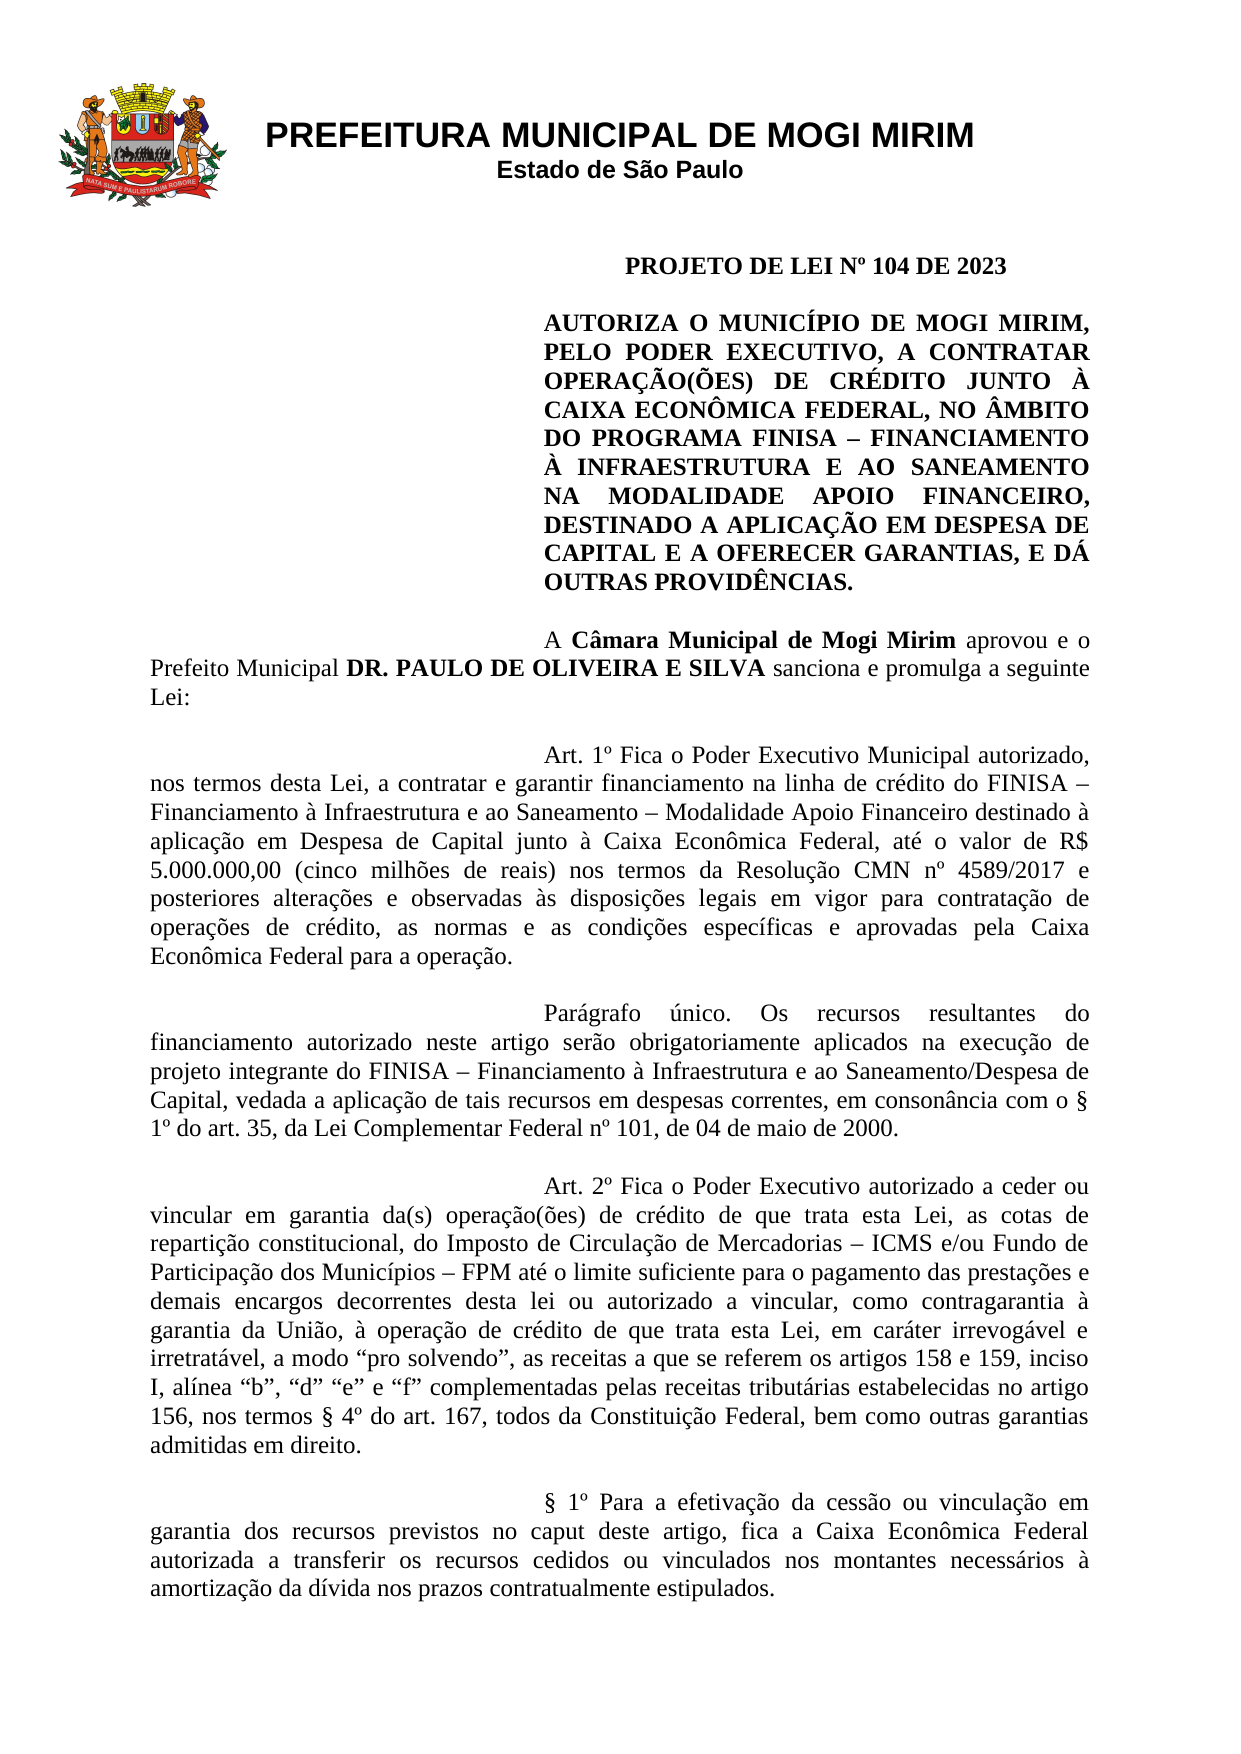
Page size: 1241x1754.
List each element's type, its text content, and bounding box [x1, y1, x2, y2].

text § 1º Para a efetivação da cessão ou vinculação em garantia dos recursos previstos no caput deste artigo, fica a Caixa Econômica Federal autorizada a transferir os recursos cedidos ou vinculados nos montantes necessários à amortização da dívida nos prazos contratualmente estipulados. [150, 1487, 1090, 1602]
text A Câmara Municipal de Mogi Mirim aprovou e o Prefeito Municipal DR. PAULO DE OLIVEIRA E SILVA sanciona e promulga a seguinte Lei: [150, 625, 1090, 711]
text Autoriza o MUNICÍPIO DE MOGI MIRIM, PELO Poder Executivo, a contratar operação(ões) de crédito junto à Caixa Econômica Federal, no âmbito do Programa FINISA – Financiamento à Infraestrutura e ao Saneamento na Modalidade Apoio Financeiro, destinado a aplicação em Despesa de Capital e a oferecer garantias, e dá outras providências. [544, 308, 1090, 596]
text PROJETO DE LEI Nº 104 DE 2023 [544, 251, 1090, 280]
text Parágrafo único. Os recursos resultantes do financiamento autorizado neste artigo serão obrigatoriamente aplicados na execução de projeto integrante do FINISA – Financiamento à Infraestrutura e ao Saneamento/Despesa de Capital, vedada a aplicação de tais recursos em despesas correntes, em consonância com o § 1º do art. 35, da Lei Complementar Federal nº 101, de 04 de maio de 2000. [150, 998, 1090, 1142]
text Art. 2º Fica o Poder Executivo autorizado a ceder ou vincular em garantia da(s) operação(ões) de crédito de que trata esta Lei, as cotas de repartição constitucional, do Imposto de Circulação de Mercadorias – ICMS e/ou Fundo de Participação dos Municípios – FPM até o limite suficiente para o pagamento das prestações e demais encargos decorrentes desta lei ou autorizado a vincular, como contragarantia à garantia da União, à operação de crédito de que trata esta Lei, em caráter irrevogável e irretratável, a modo “pro solvendo”, as receitas a que se referem os artigos 158 e 159, inciso I, alínea “b”, “d” “e” e “f” complementadas pelas receitas tributárias estabelecidas no artigo 156, nos termos § 4º do art. 167, todos da Constituição Federal, bem como outras garantias admitidas em direito. [150, 1171, 1090, 1458]
picture [57, 83, 228, 207]
text Art. 1º Fica o Poder Executivo Municipal autorizado, nos termos desta Lei, a contratar e garantir financiamento na linha de crédito do FINISA – Financiamento à Infraestrutura e ao Saneamento – Modalidade Apoio Financeiro destinado à aplicação em Despesa de Capital junto à Caixa Econômica Federal, até o valor de R$ 5.000.000,00 (cinco milhões de reais) nos termos da Resolução CMN nº 4589/2017 e posteriores alterações e observadas às disposições legais em vigor para contratação de operações de crédito, as normas e as condições específicas e aprovadas pela Caixa Econômica Federal para a operação. [150, 740, 1090, 970]
